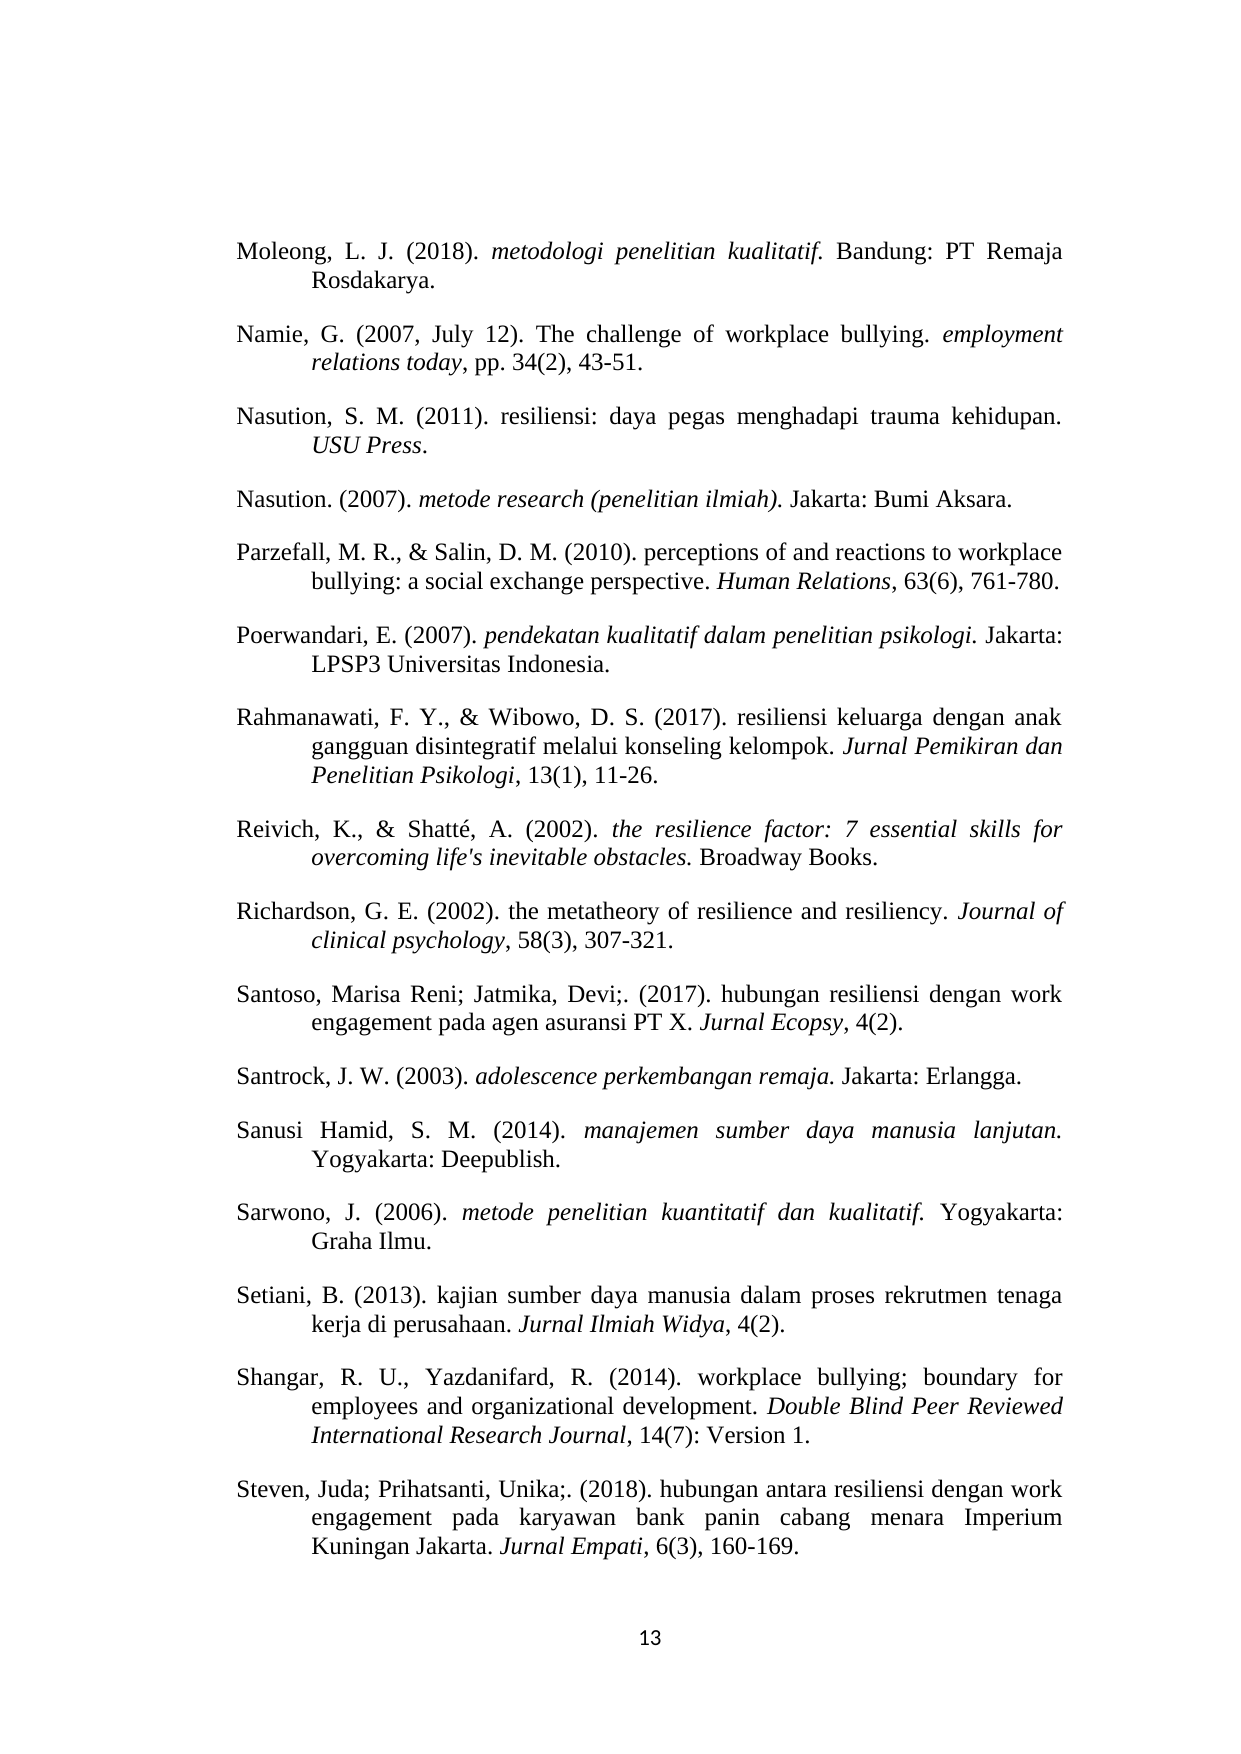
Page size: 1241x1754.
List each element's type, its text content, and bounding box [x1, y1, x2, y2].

text Parzefall, M. R., & Salin, D. M. (2010). perceptions of and reactions to workplace bullying: a social exchange perspective. Human Relations, 63(6), 761-780. [236, 537, 1063, 595]
text Moleong, L. J. (2018). metodologi penelitian kualitatif. Bandung: PT Remaja Rosdakarya. [236, 236, 1063, 294]
text Nasution. (2007). metode research (penelitian ilmiah). Jakarta: Bumi Aksara. [236, 484, 1063, 512]
text Rahmanawati, F. Y., & Wibowo, D. S. (2017). resiliensi keluarga dengan anak gangguan disintegratif melalui konseling kelompok. Jurnal Pemikiran dan Penelitian Psikologi, 13(1), 11-26. [236, 702, 1063, 789]
text Setiani, B. (2013). kajian sumber daya manusia dalam proses rekrutmen tenaga kerja di perusahaan. Jurnal Ilmiah Widya, 4(2). [236, 1280, 1063, 1337]
text Poerwandari, E. (2007). pendekatan kualitatif dalam penelitian psikologi. Jakarta: LPSP3 Universitas Indonesia. [236, 620, 1063, 677]
text Santrock, J. W. (2003). adolescence perkembangan remaja. Jakarta: Erlangga. [236, 1061, 1063, 1090]
text Nasution, S. M. (2011). resiliensi: daya pegas menghadapi trauma kehidupan. USU Press. [236, 401, 1063, 459]
text Steven, Juda; Prihatsanti, Unika;. (2018). hubungan antara resiliensi dengan work engagement pada karyawan bank panin cabang menara Imperium Kuningan Jakarta. Jurnal Empati, 6(3), 160-169. [236, 1474, 1063, 1560]
text Namie, G. (2007, July 12). The challenge of workplace bullying. employment relations today, pp. 34(2), 43-51. [236, 319, 1063, 376]
text Sarwono, J. (2006). metode penelitian kuantitatif dan kualitatif. Yogyakarta: Graha Ilmu. [236, 1197, 1063, 1255]
text Shangar, R. U., Yazdanifard, R. (2014). workplace bullying; boundary for employees and organizational development. Double Blind Peer Reviewed International Research Journal, 14(7): Version 1. [236, 1362, 1063, 1449]
text Santoso, Marisa Reni; Jatmika, Devi;. (2017). hubungan resiliensi dengan work engagement pada agen asuransi PT X. Jurnal Ecopsy, 4(2). [236, 979, 1063, 1036]
text Richardson, G. E. (2002). the metatheory of resilience and resiliency. Journal of clinical psychology, 58(3), 307-321. [236, 896, 1063, 954]
text Sanusi Hamid, S. M. (2014). manajemen sumber daya manusia lanjutan. Yogyakarta: Deepublish. [236, 1115, 1063, 1172]
text Reivich, K., & Shatté, A. (2002). the resilience factor: 7 essential skills for overcoming life's inevitable obstacles. Broadway Books. [236, 814, 1063, 871]
